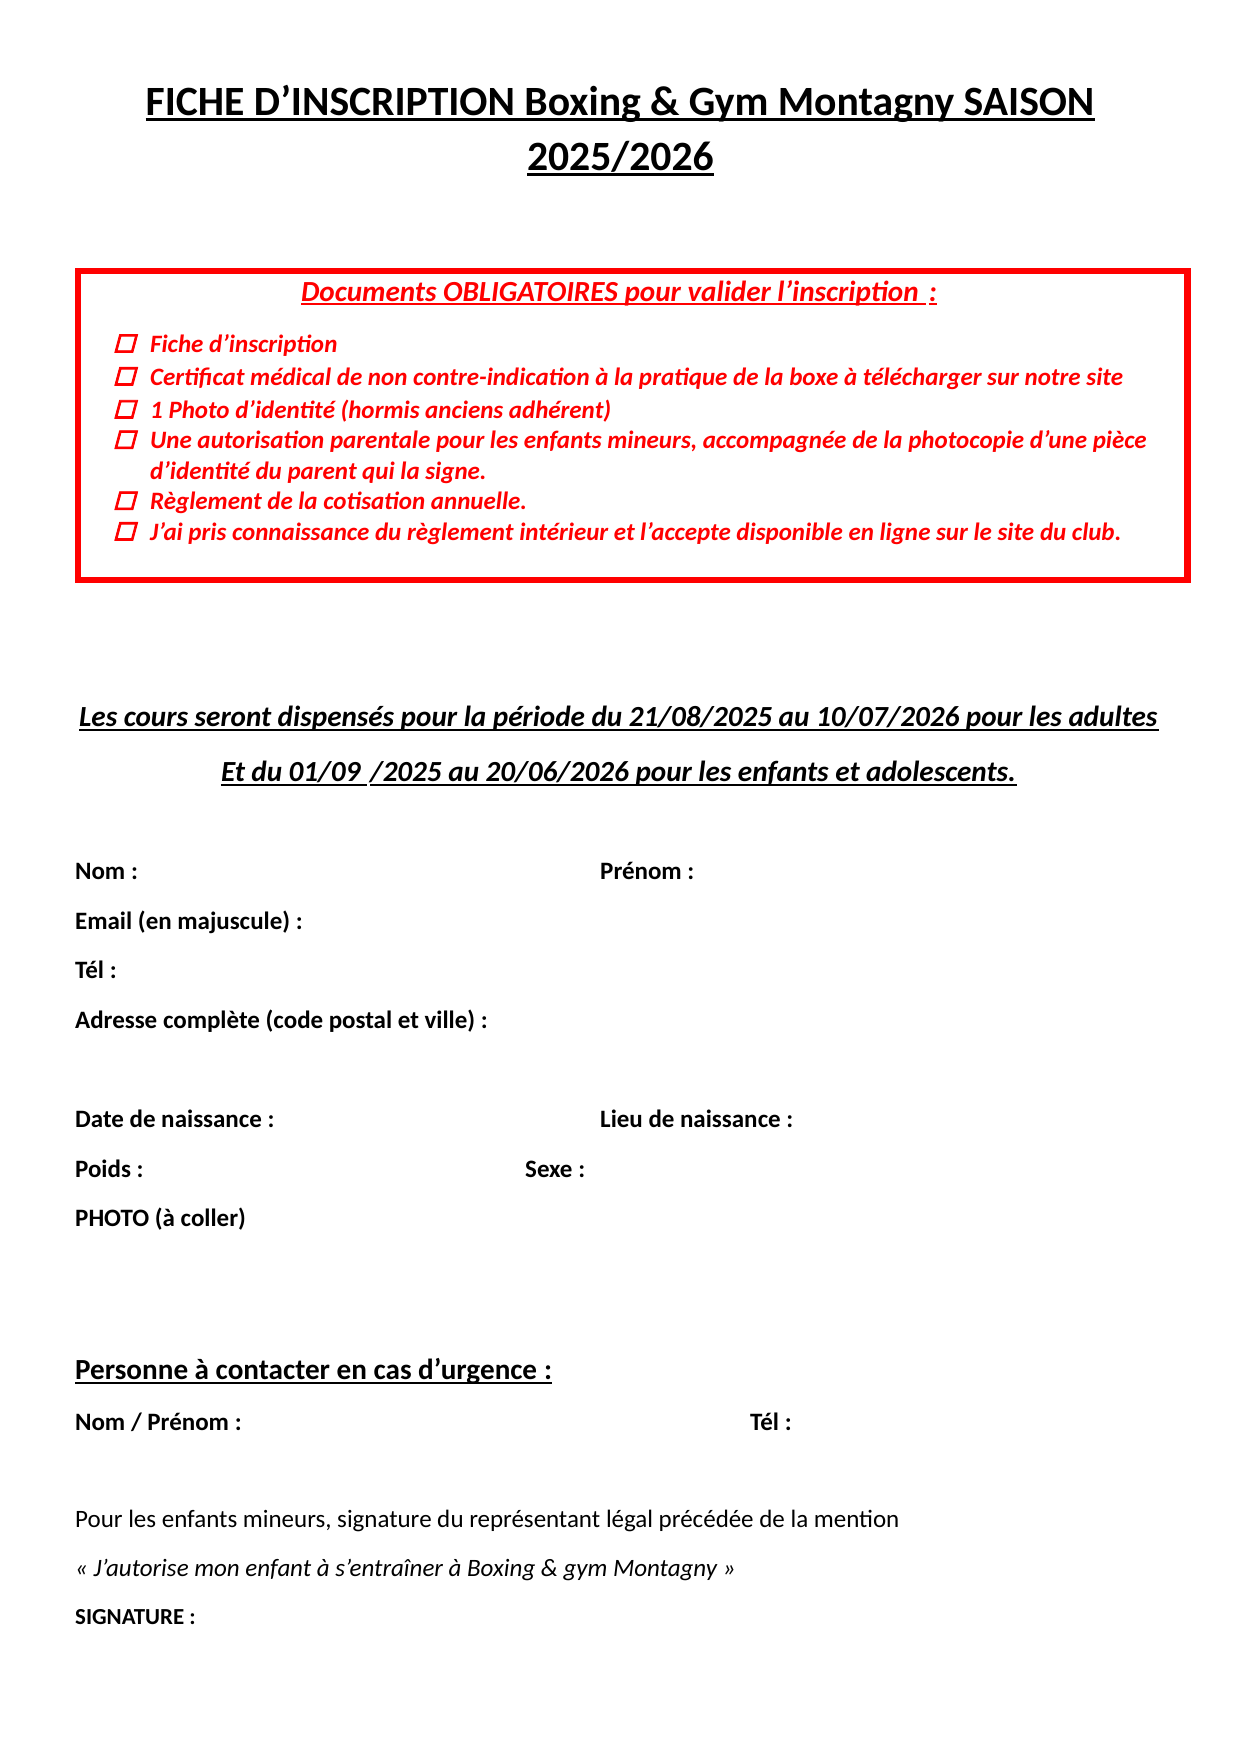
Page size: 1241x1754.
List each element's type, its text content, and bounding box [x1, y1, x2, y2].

list Fiche d’inscription [112, 328, 1165, 359]
text Personne à contacter en cas d’urgence : [75, 1351, 1165, 1387]
list J’ai pris connaissance du règlement intérieur et l’accepte disponible en ligne sur le site du club. [112, 516, 1165, 547]
text Date de naissance : Lieu de naissance : [75, 1103, 1165, 1134]
text Pour les enfants mineurs, signature du représentant légal précédée de la mention [75, 1503, 1165, 1533]
text « J’autorise mon enfant à s’entraîner à Boxing & gym Montagny » [75, 1552, 1165, 1583]
list 1 Photo d’identité (hormis anciens adhérent) [112, 394, 1165, 424]
text Documents OBLIGATOIRES pour valider l’inscription : [81, 274, 1165, 309]
list Une autorisation parentale pour les enfants mineurs, accompagnée de la photocopie d’une pièce d’identité du parent qui la signe. [112, 424, 1165, 486]
text SIGNATURE : [75, 1602, 1165, 1630]
text Adresse complète (code postal et ville) : [75, 1004, 1165, 1035]
text Poids : Sexe : [75, 1153, 1165, 1183]
text Les cours seront dispensés pour la période du 21/08/2025 au 10/07/2026 pour les adultes [75, 698, 1165, 734]
text PHOTO (à coller) [75, 1203, 1165, 1233]
text Nom : Prénom : [75, 856, 1165, 886]
list Certificat médical de non contre-indication à la pratique de la boxe à télécharger sur notre site [112, 361, 1165, 392]
text Email (en majuscule) : [75, 905, 1165, 936]
list Règlement de la cotisation annuelle. [112, 486, 1165, 516]
text FICHE D’INSCRIPTION Boxing & Gym Montagny SAISON 2025/2026 [75, 75, 1165, 181]
text Nom / Prénom : Tél : [75, 1406, 1165, 1437]
text Tél : [75, 955, 1165, 985]
text Et du 01/09 /2025 au 20/06/2026 pour les enfants et adolescents. [75, 753, 1165, 789]
